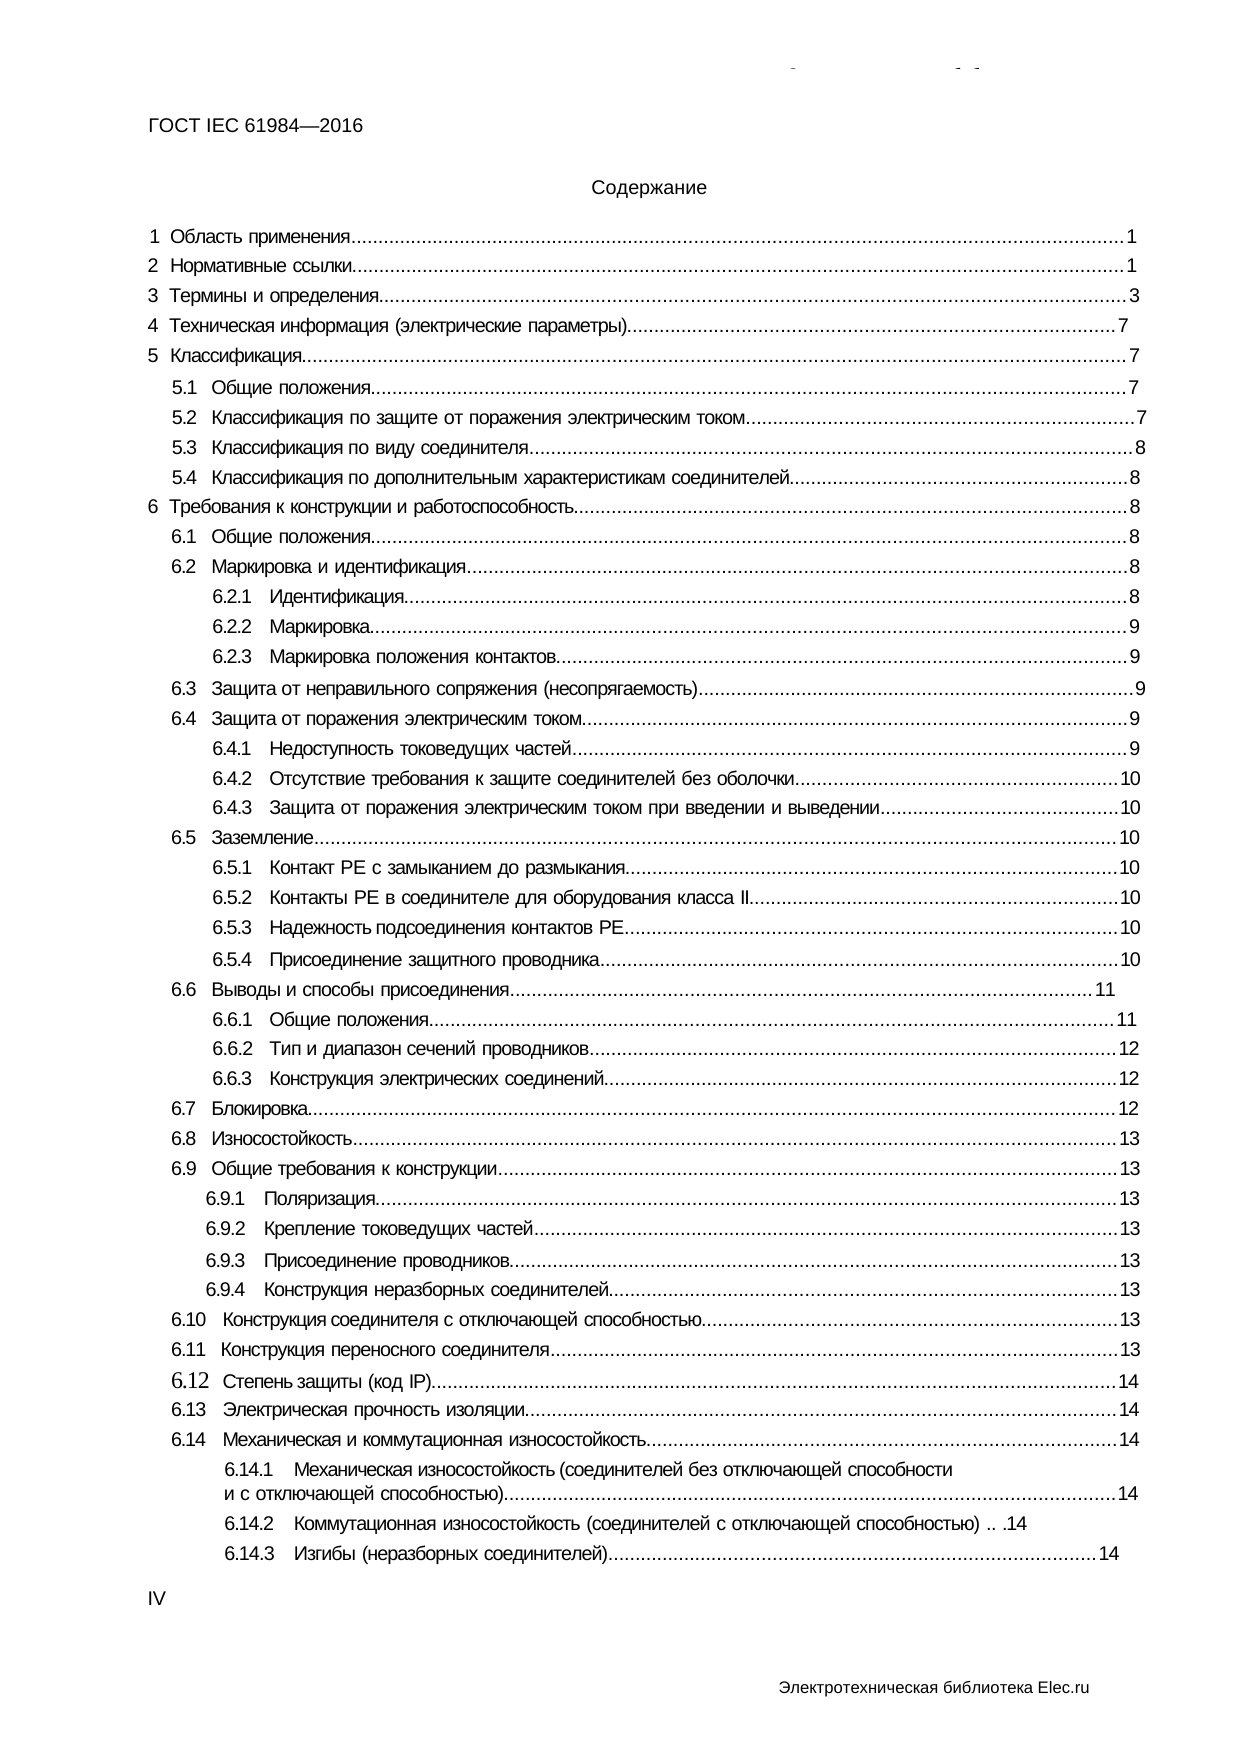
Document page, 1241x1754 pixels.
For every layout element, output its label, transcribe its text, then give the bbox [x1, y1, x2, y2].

list Изгибы (неразборных соединителей) 14 [224, 1542, 1159, 1565]
list Заземление 10 [171, 826, 1159, 849]
text ГОСТ IEC 61984—2016 [148, 114, 1159, 137]
list Степень защиты (код IP). 14 [171, 1366, 1159, 1394]
list Идентификация. 8 [212, 585, 1159, 608]
list Нормативные ссылки. 1 [147, 254, 1159, 277]
list Общие положения. 11 [212, 1007, 1159, 1030]
text и с отключающей способностью). 14 [204, 1482, 1159, 1505]
list Крепление токоведущих частей 13 [205, 1217, 1159, 1239]
list Конструкция соединителя с отключающей способностью. 13 [171, 1308, 1159, 1331]
text Содержание [139, 176, 1159, 198]
list Техническая информация (электрические параметры). 7 [147, 314, 1153, 337]
list Общие требования к конструкции 13 [171, 1157, 1159, 1179]
list Конструкция неразборных соединителей. 13 [205, 1278, 1159, 1301]
list Маркировка. 9 [212, 615, 1159, 638]
list Механическая и коммутационная износостойкость. 14 [171, 1428, 1159, 1451]
list Конструкция электрических соединений. 12 [212, 1067, 1159, 1090]
list Тип и диапазон сечений проводников 12 [212, 1037, 1159, 1060]
list Классификация по виду соединителя 8 [172, 436, 1159, 458]
list Маркировка и идентификация 8 [171, 555, 1159, 578]
list Общие положения. 8 [171, 525, 1159, 548]
list Отсутствие требования к защите соединителей без оболочки 10 [212, 766, 1159, 789]
list Поляризация. 13 [205, 1187, 1159, 1209]
list Износостойкость 13 [171, 1127, 1159, 1150]
list Контакты РЕ в соединителе для оборудования класса II. 10 [212, 886, 1159, 909]
list Присоединение проводников. 13 [205, 1248, 1159, 1271]
list Требования к конструкции и работоспособность. 8 [147, 495, 1159, 518]
list Электрическая прочность изоляции. 14 [171, 1398, 1159, 1421]
list Выводы и способы присоединения 11 [171, 977, 1159, 1000]
list Классификация по защите от поражения электрическим током 7 [172, 406, 1159, 428]
list Механическая износостойкость (соединителей без отключающей способности [224, 1458, 1159, 1481]
list Область применения 1 [149, 224, 1159, 247]
list Защита от неправильного сопряжения (несопрягаемость) 9 [171, 677, 1159, 699]
list Коммутационная износостойкость (соединителей с отключающей способностью) .. .14 [224, 1512, 1159, 1535]
list Конструкция переносного соединителя 13 [171, 1338, 1159, 1361]
list Защита от поражения электрическим током при введении и выведении 10 [212, 796, 1159, 819]
list Надежность подсоединения контактов РЕ 10 [212, 916, 1159, 938]
list Классификация по дополнительным характеристикам соединителей. 8 [172, 466, 1159, 488]
list Присоединение защитного проводника 10 [212, 948, 1159, 970]
list Контакт РЕ с замыканием до размыкания. 10 [212, 856, 1159, 879]
list Термины и определения. 3 [147, 284, 1159, 307]
list Недоступность токоведущих частей 9 [212, 736, 1159, 759]
list Общие положения. 7 [172, 376, 1159, 398]
list Классификация. 7 [147, 344, 1159, 367]
list Маркировка положения контактов. 9 [212, 645, 1159, 668]
list Защита от поражения электрическим током. 9 [171, 707, 1159, 729]
list Блокировка. 12 [171, 1097, 1159, 1120]
text IV [147, 1587, 1159, 1609]
